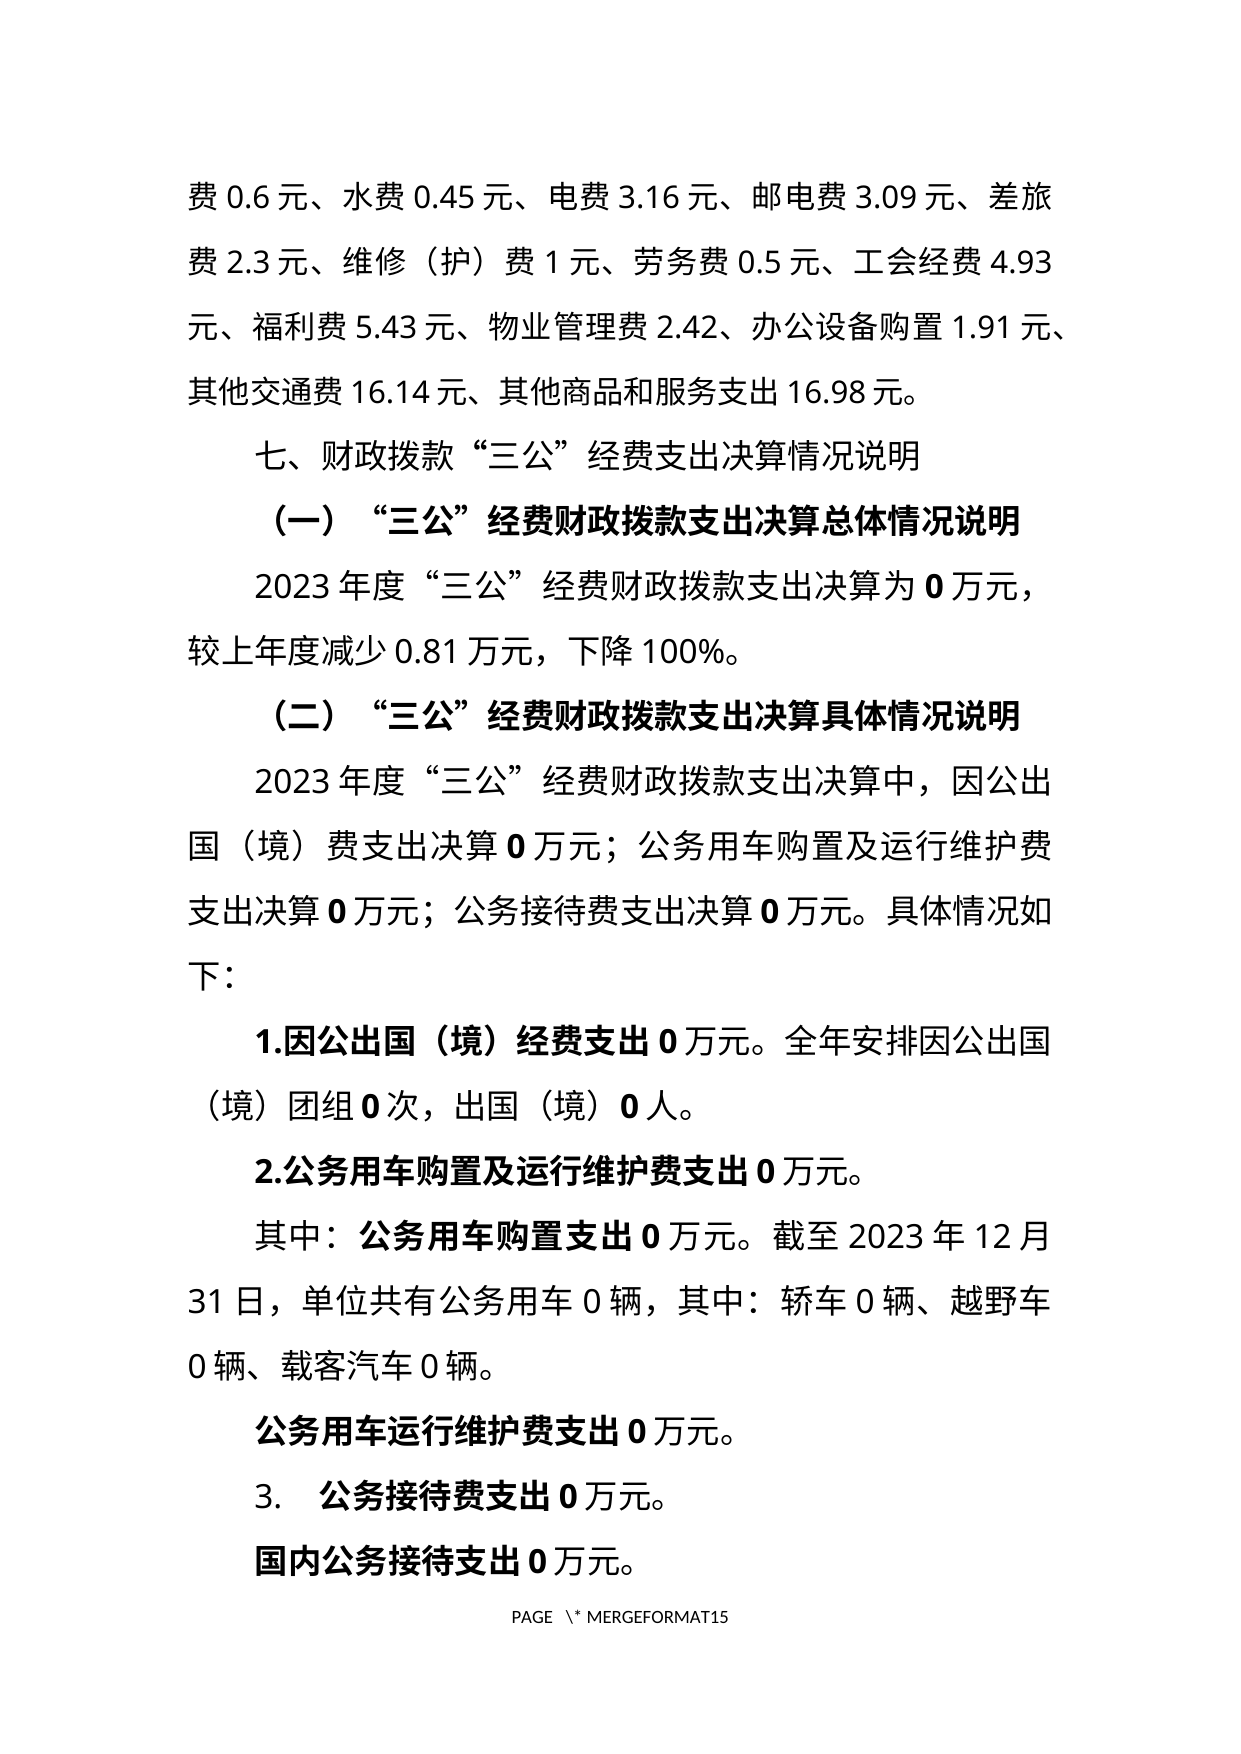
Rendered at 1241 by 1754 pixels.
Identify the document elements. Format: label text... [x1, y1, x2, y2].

text 2023年度“三公”经费财政拨款支出决算中，因公出国（境）费支出决算0万元；公务用车购置及运行维护费支出决算0万元；公务接待费支出决算0万元。具体情况如下： [187, 747, 1053, 1007]
text 1.因公出国（境）经费支出0万元。全年安排因公出国（境）团组0次，出国（境）0人。 [187, 1007, 1053, 1137]
text （二）“三公”经费财政拨款支出决算具体情况说明 [187, 682, 1053, 747]
text 七、财政拨款“三公”经费支出决算情况说明 [187, 422, 1053, 487]
list 公务接待费支出0万元。 [187, 1462, 1053, 1527]
text 2.公务用车购置及运行维护费支出0万元。 [187, 1137, 1053, 1202]
text 其中：公务用车购置支出0万元。截至2023年12月31日，单位共有公务用车0辆，其中：轿车0辆、越野车0辆、载客汽车0辆。 [187, 1202, 1053, 1397]
text （一）“三公”经费财政拨款支出决算总体情况说明 [187, 487, 1053, 552]
text 公务用车运行维护费支出0万元。 [187, 1397, 1053, 1462]
list 国内公务接待支出0万元。 [187, 1527, 1053, 1592]
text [187, 162, 1053, 422]
text 2023年度“三公”经费财政拨款支出决算为0万元，较上年度减少0.81万元，下降100%。 [187, 552, 1053, 682]
